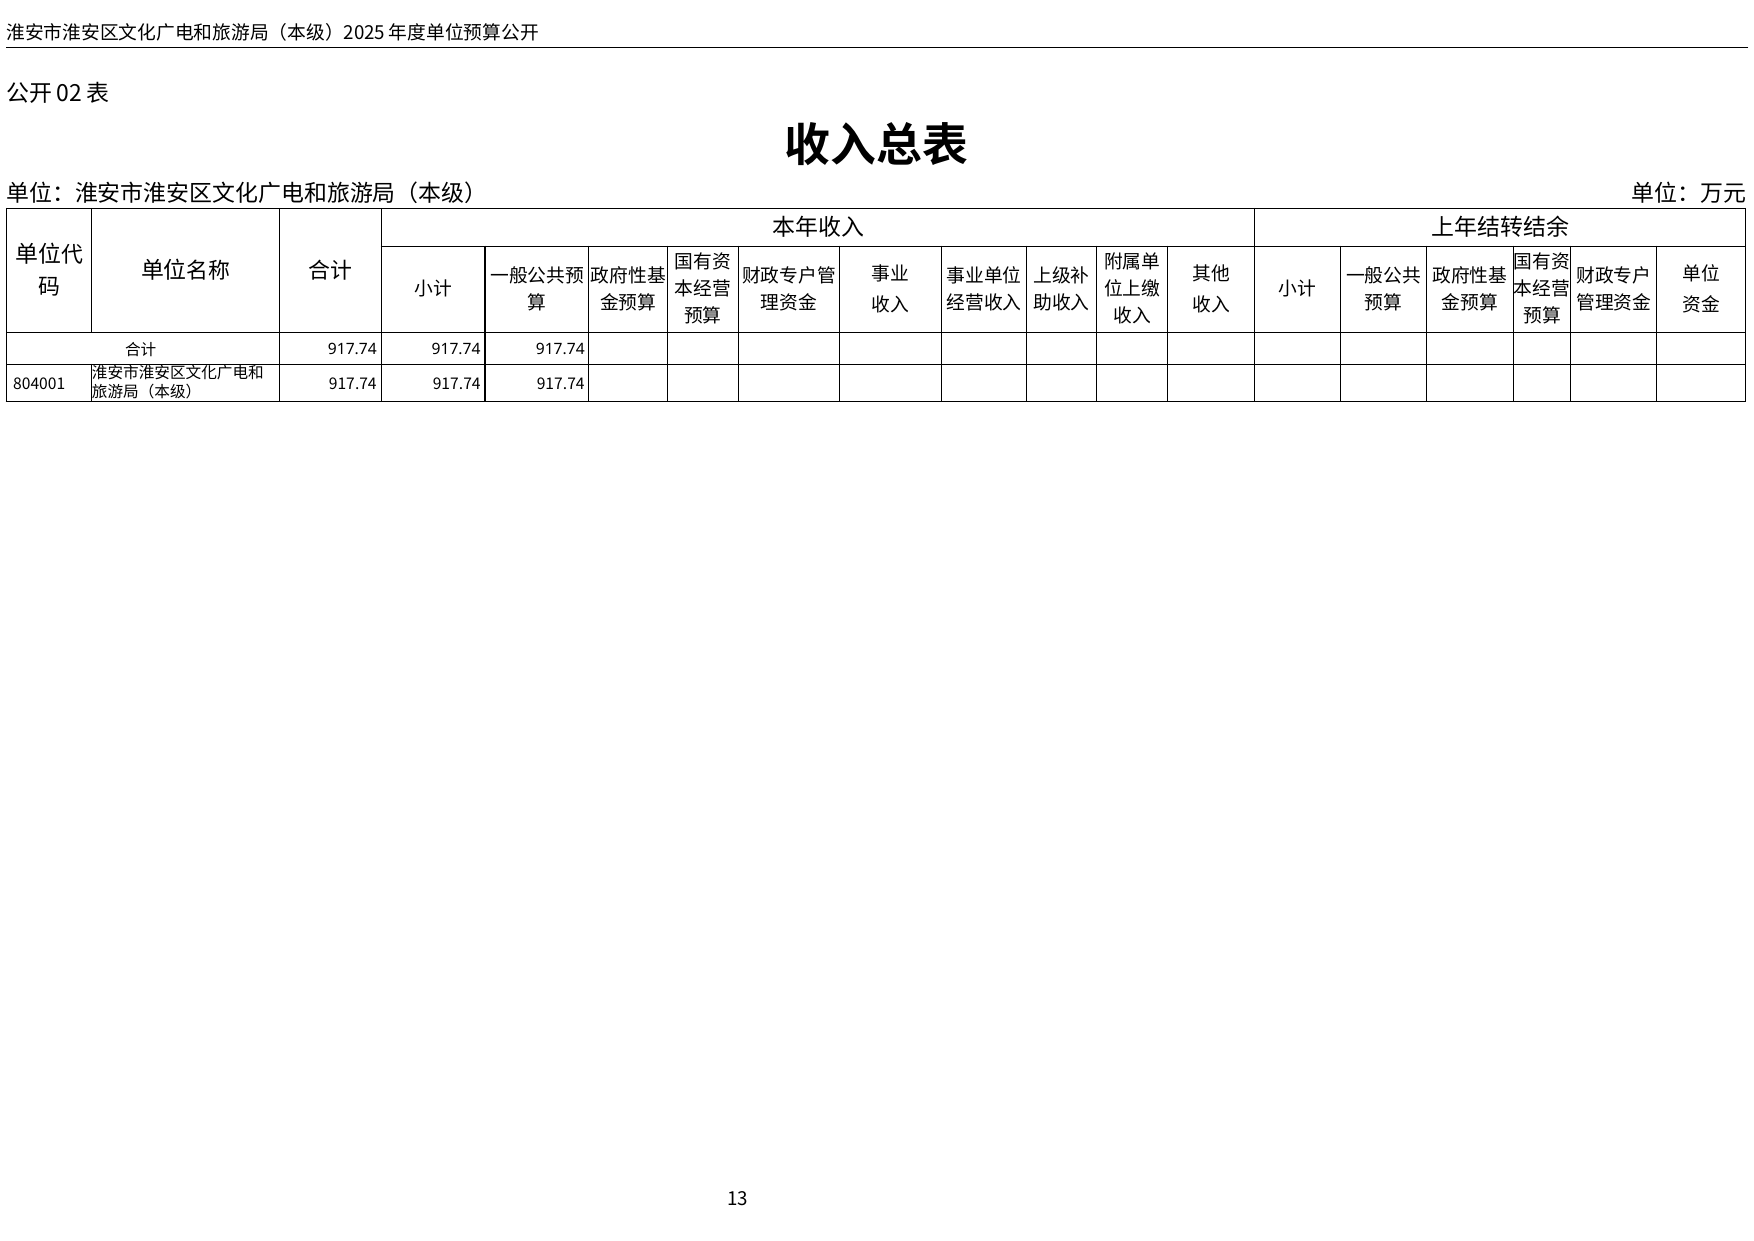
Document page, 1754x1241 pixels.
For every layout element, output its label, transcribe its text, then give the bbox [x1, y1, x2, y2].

table_cell 单位：淮安市淮安区文化广电和旅游局（本级） [6, 175, 1254, 208]
table_cell 上年结转结余 [1255, 209, 1745, 246]
table_cell 合计 [280, 209, 381, 332]
table_cell 917.74 [486, 365, 588, 401]
table_cell 单位 资金 [1657, 247, 1745, 332]
table_cell [1514, 365, 1570, 401]
table_cell 政府性基金预算 [1427, 247, 1513, 332]
table_cell [1341, 365, 1426, 401]
table_cell 国有资本经营预算 [668, 247, 738, 332]
table_cell 其他 收入 [1168, 247, 1254, 332]
table_cell 917.74 [382, 333, 484, 363]
table_cell 政府性基金预算 [589, 247, 667, 332]
table_cell [1514, 333, 1570, 363]
table_cell [1255, 333, 1340, 363]
table_cell 国有资本经营预算 [1514, 247, 1570, 332]
table_cell [1657, 365, 1745, 401]
table_cell [840, 365, 941, 401]
table_cell 804001 [7, 365, 91, 401]
table_cell [1427, 365, 1513, 401]
table_cell 917.74 [280, 333, 381, 363]
table_cell [668, 365, 738, 401]
table_cell [1027, 333, 1096, 363]
table_cell 事业单位经营收入 [942, 247, 1026, 332]
table_cell [1255, 365, 1340, 401]
table_cell 单位：万元 [1255, 175, 1746, 208]
table_cell [1027, 365, 1096, 401]
table_cell 917.74 [280, 365, 381, 401]
table_cell [1168, 365, 1254, 401]
table_cell 收入总表 [6, 108, 1746, 174]
table_cell [1657, 333, 1745, 363]
table_cell [840, 333, 941, 363]
table_cell 小计 [1255, 247, 1340, 332]
table_cell [1571, 333, 1656, 363]
table_cell 一般公共预算 [486, 247, 588, 332]
table_cell [1168, 333, 1254, 363]
table_cell [1571, 365, 1656, 401]
table_cell [739, 333, 839, 363]
table_cell 财政专户管理资金 [739, 247, 839, 332]
table_cell [739, 365, 839, 401]
table_cell 淮安市淮安区文化广电和旅游局（本级） [92, 365, 279, 401]
table_cell 本年收入 [382, 209, 1254, 246]
table_cell 一般公共预算 [1341, 247, 1426, 332]
table_cell 小计 [382, 247, 484, 332]
table_cell 事业 收入 [840, 247, 941, 332]
table_cell 单位名称 [92, 209, 279, 332]
table_cell [1341, 333, 1426, 363]
table_cell [1427, 333, 1513, 363]
table_cell [668, 333, 738, 363]
table_cell 合计 [7, 333, 279, 363]
table_cell [942, 333, 1026, 363]
table_cell [1097, 333, 1167, 363]
table_cell 单位代码 [7, 209, 91, 332]
table_cell 上级补助收入 [1027, 247, 1096, 332]
table_cell [589, 365, 667, 401]
table_cell [942, 365, 1026, 401]
table_cell 附属单位上缴收入 [1097, 247, 1167, 332]
table_cell [589, 333, 667, 363]
table_header 公开02表 [6, 75, 1746, 108]
table_cell 917.74 [486, 333, 588, 363]
table_cell 917.74 [382, 365, 484, 401]
table_cell 财政专户管理资金 [1571, 247, 1656, 332]
table_cell [1097, 365, 1167, 401]
